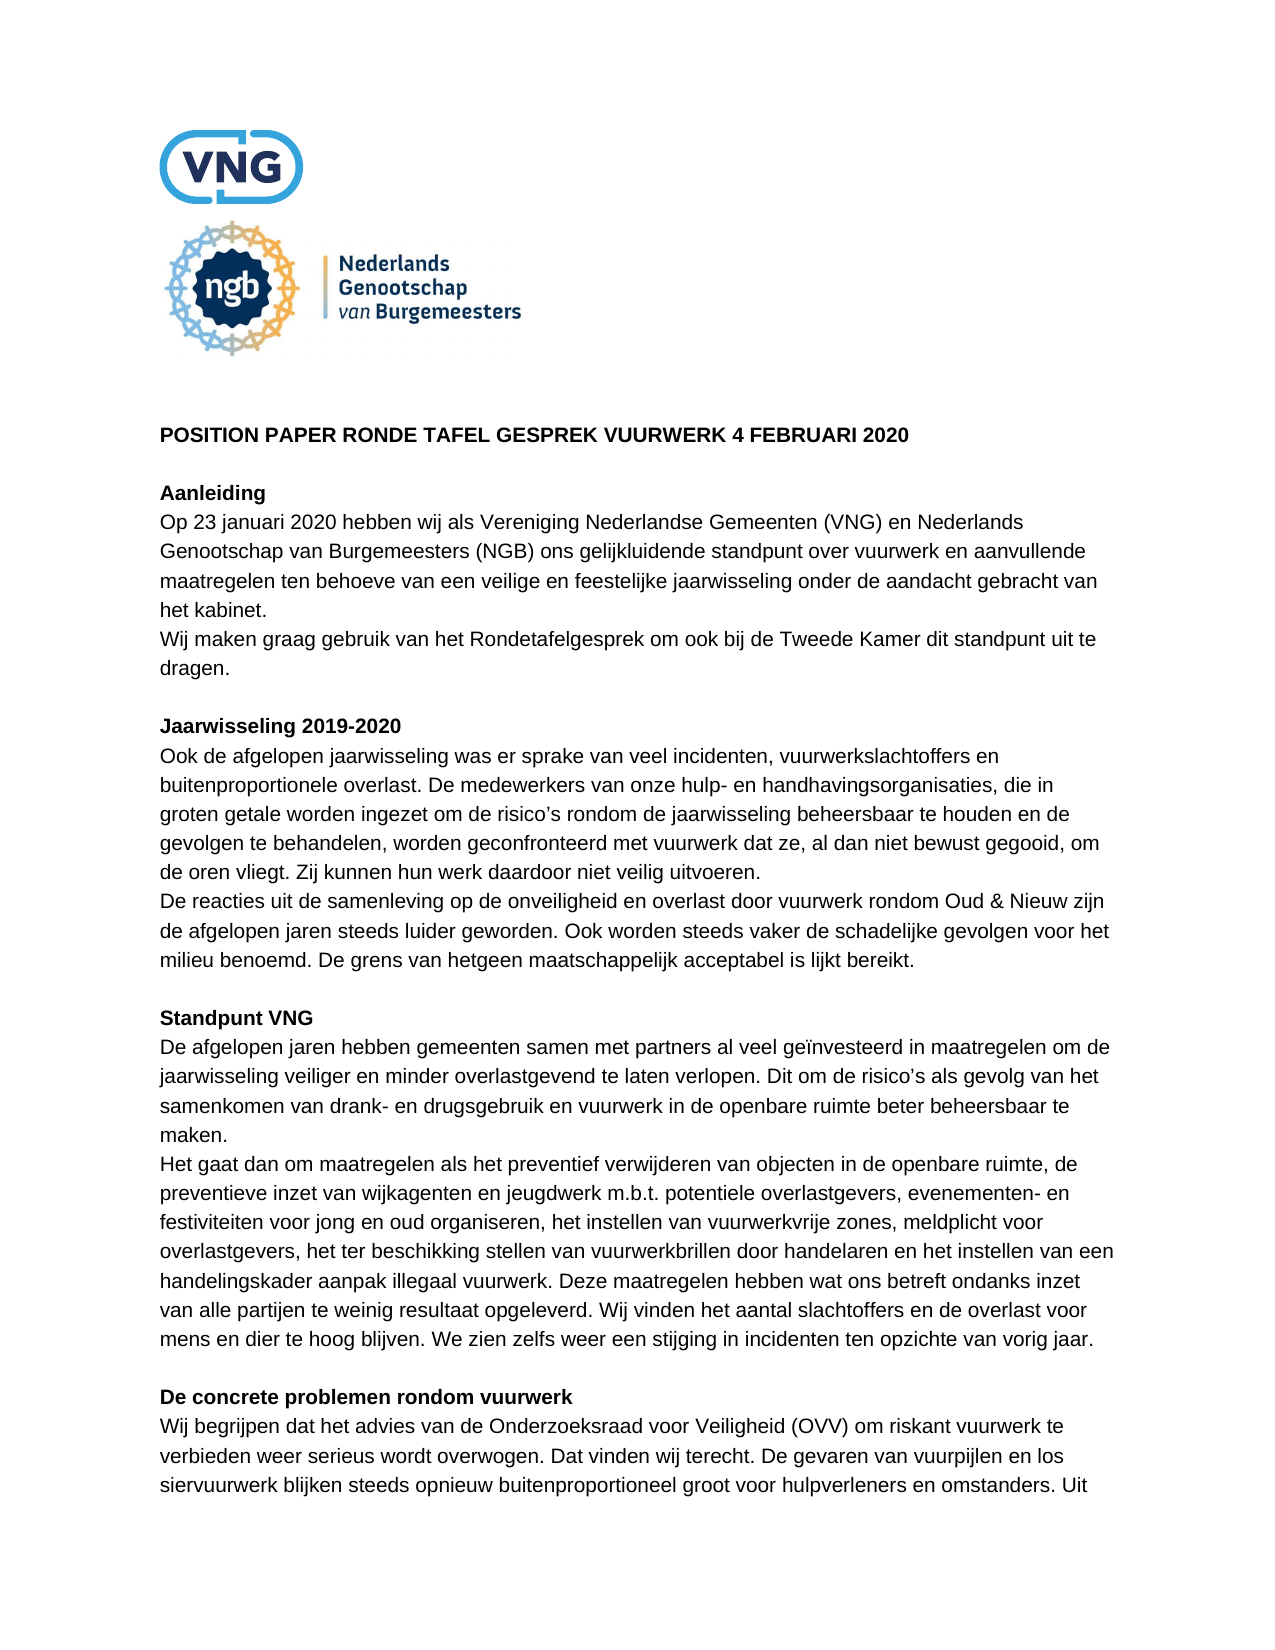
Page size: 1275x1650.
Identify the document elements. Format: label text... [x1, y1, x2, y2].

text Op 23 januari 2020 hebben wij als Vereniging Nederlandse Gemeenten (VNG) en Nederlands Genootschap van Burgemeesters (NGB) ons gelijkluidende standpunt over vuurwerk en aanvullende maatregelen ten behoeve van een veilige en feestelijke jaarwisseling onder de aandacht gebracht van het kabinet. [159, 505, 1116, 622]
text De concrete problemen rondom vuurwerk [159, 1380, 1116, 1409]
text Jaarwisseling 2019-2020 [159, 709, 1116, 738]
text Standpunt VNG [159, 1001, 1116, 1030]
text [159, 1409, 1116, 1497]
text Het gaat dan om maatregelen als het preventief verwijderen van objecten in de openbare ruimte, de preventieve inzet van wijkagenten en jeugdwerk m.b.t. potentiele overlastgevers, evenementen- en festiviteiten voor jong en oud organiseren, het instellen van vuurwerkvrije zones, meldplicht voor overlastgevers, het ter beschikking stellen van vuurwerkbrillen door handelaren en het instellen van een handelingskader aanpak illegaal vuurwerk. Deze maatregelen hebben wat ons betreft ondanks inzet van alle partijen te weinig resultaat opgeleverd. Wij vinden het aantal slachtoffers en de overlast voor mens en dier te hoog blijven. We zien zelfs weer een stijging in incidenten ten opzichte van vorig jaar. [159, 1147, 1116, 1351]
text Wij maken graag gebruik van het Rondetafelgesprek om ook bij de Tweede Kamer dit standpunt uit te dragen. [159, 622, 1116, 680]
text De reacties uit de samenleving op de onveiligheid en overlast door vuurwerk rondom Oud & Nieuw zijn de afgelopen jaren steeds luider geworden. Ook worden steeds vaker de schadelijke gevolgen voor het milieu benoemd. De grens van hetgeen maatschappelijk acceptabel is lijkt bereikt. [159, 884, 1116, 972]
text Ook de afgelopen jaarwisseling was er sprake van veel incidenten, vuurwerkslachtoffers en buitenproportionele overlast. De medewerkers van onze hulp- en handhavingsorganisaties, die in groten getale worden ingezet om de risico’s rondom de jaarwisseling beheersbaar te houden en de gevolgen te behandelen, worden geconfronteerd met vuurwerk dat ze, al dan niet bewust gegooid, om de oren vliegt. Zij kunnen hun werk daardoor niet veilig uitvoeren. [159, 738, 1116, 884]
text De afgelopen jaren hebben gemeenten samen met partners al veel geïnvesteerd in maatregelen om de jaarwisseling veiliger en minder overlastgevend te laten verlopen. Dit om de risico’s als gevolg van het samenkomen van drank- en drugsgebruik en vuurwerk in de openbare ruimte beter beheersbaar te maken. [159, 1030, 1116, 1147]
text POSITION PAPER RONDE TAFEL GESPREK VUURWERK 4 FEBRUARI 2020 [159, 417, 1116, 447]
text Aanleiding [159, 476, 1116, 505]
